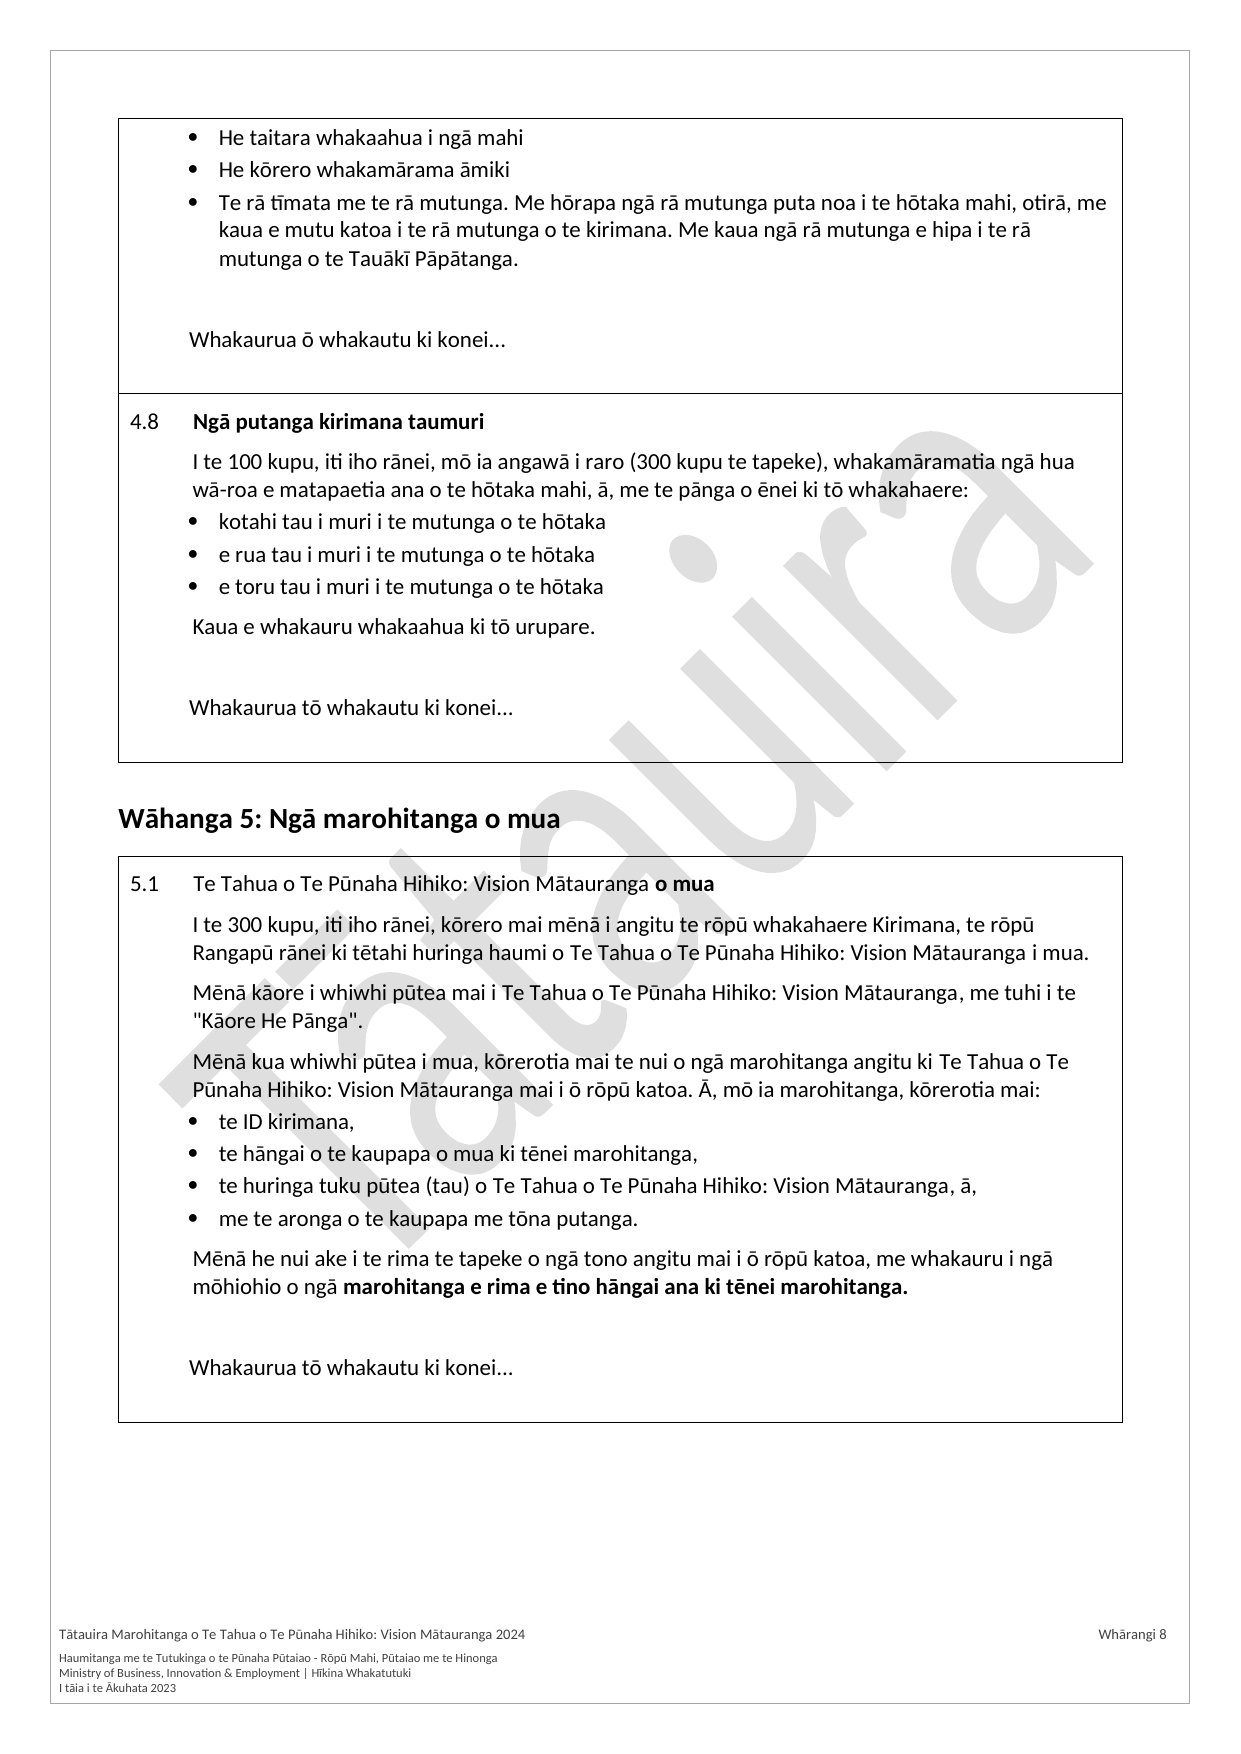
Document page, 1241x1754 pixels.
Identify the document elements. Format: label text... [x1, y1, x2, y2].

table_cell Ngā putanga kirimana taumuri I te 100 kupu, iti iho rānei, mō ia angawā i raro (300 kupu te tapeke), whakamāramatia ngā hua wā-roa e matapaetia ana o te hōtaka mahi, ā, me te pānga o ēnei ki tō whakahaere: kotahi tau i muri i te mutunga o te hōtaka e rua tau i muri i te mutunga o te hōtaka e toru tau i muri i te mutunga o te hōtaka Kaua e whakauru whakaahua ki tō urupare. Whakaurua tō whakautu ki konei... [119, 394, 1122, 762]
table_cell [119, 119, 1122, 393]
table_header Te Tahua o Te Pūnaha Hihiko: Vision Mātauranga o mua I te 300 kupu, iti iho rānei, kōrero mai mēnā i angitu te rōpū whakahaere Kirimana, te rōpū Rangapū rānei ki tētahi huringa haumi o Te Tahua o Te Pūnaha Hihiko: Vision Mātauranga i mua. Mēnā kāore i whiwhi pūtea mai i Te Tahua o Te Pūnaha Hihiko: Vision Mātauranga, me tuhi i te "Kāore He Pānga". Mēnā kua whiwhi pūtea i mua, kōrerotia mai te nui o ngā marohitanga angitu ki Te Tahua o Te Pūnaha Hihiko: Vision Mātauranga mai i ō rōpū katoa. Ā, mō ia marohitanga, kōrerotia mai: te ID kirimana, te hāngai o te kaupapa o mua ki tēnei marohitanga, te huringa tuku pūtea (tau) o Te Tahua o Te Pūnaha Hihiko: Vision Mātauranga, ā, me te aronga o te kaupapa me tōna putanga. Mēnā he nui ake i te rima te tapeke o ngā tono angitu mai i ō rōpū katoa, me whakauru i ngā mōhiohio o ngā marohitanga e rima e tino hāngai ana ki tēnei marohitanga. Whakaurua tō whakautu ki konei... [119, 857, 1122, 1422]
subtitle Wāhanga 5: Ngā marohitanga o mua [118, 801, 1122, 836]
